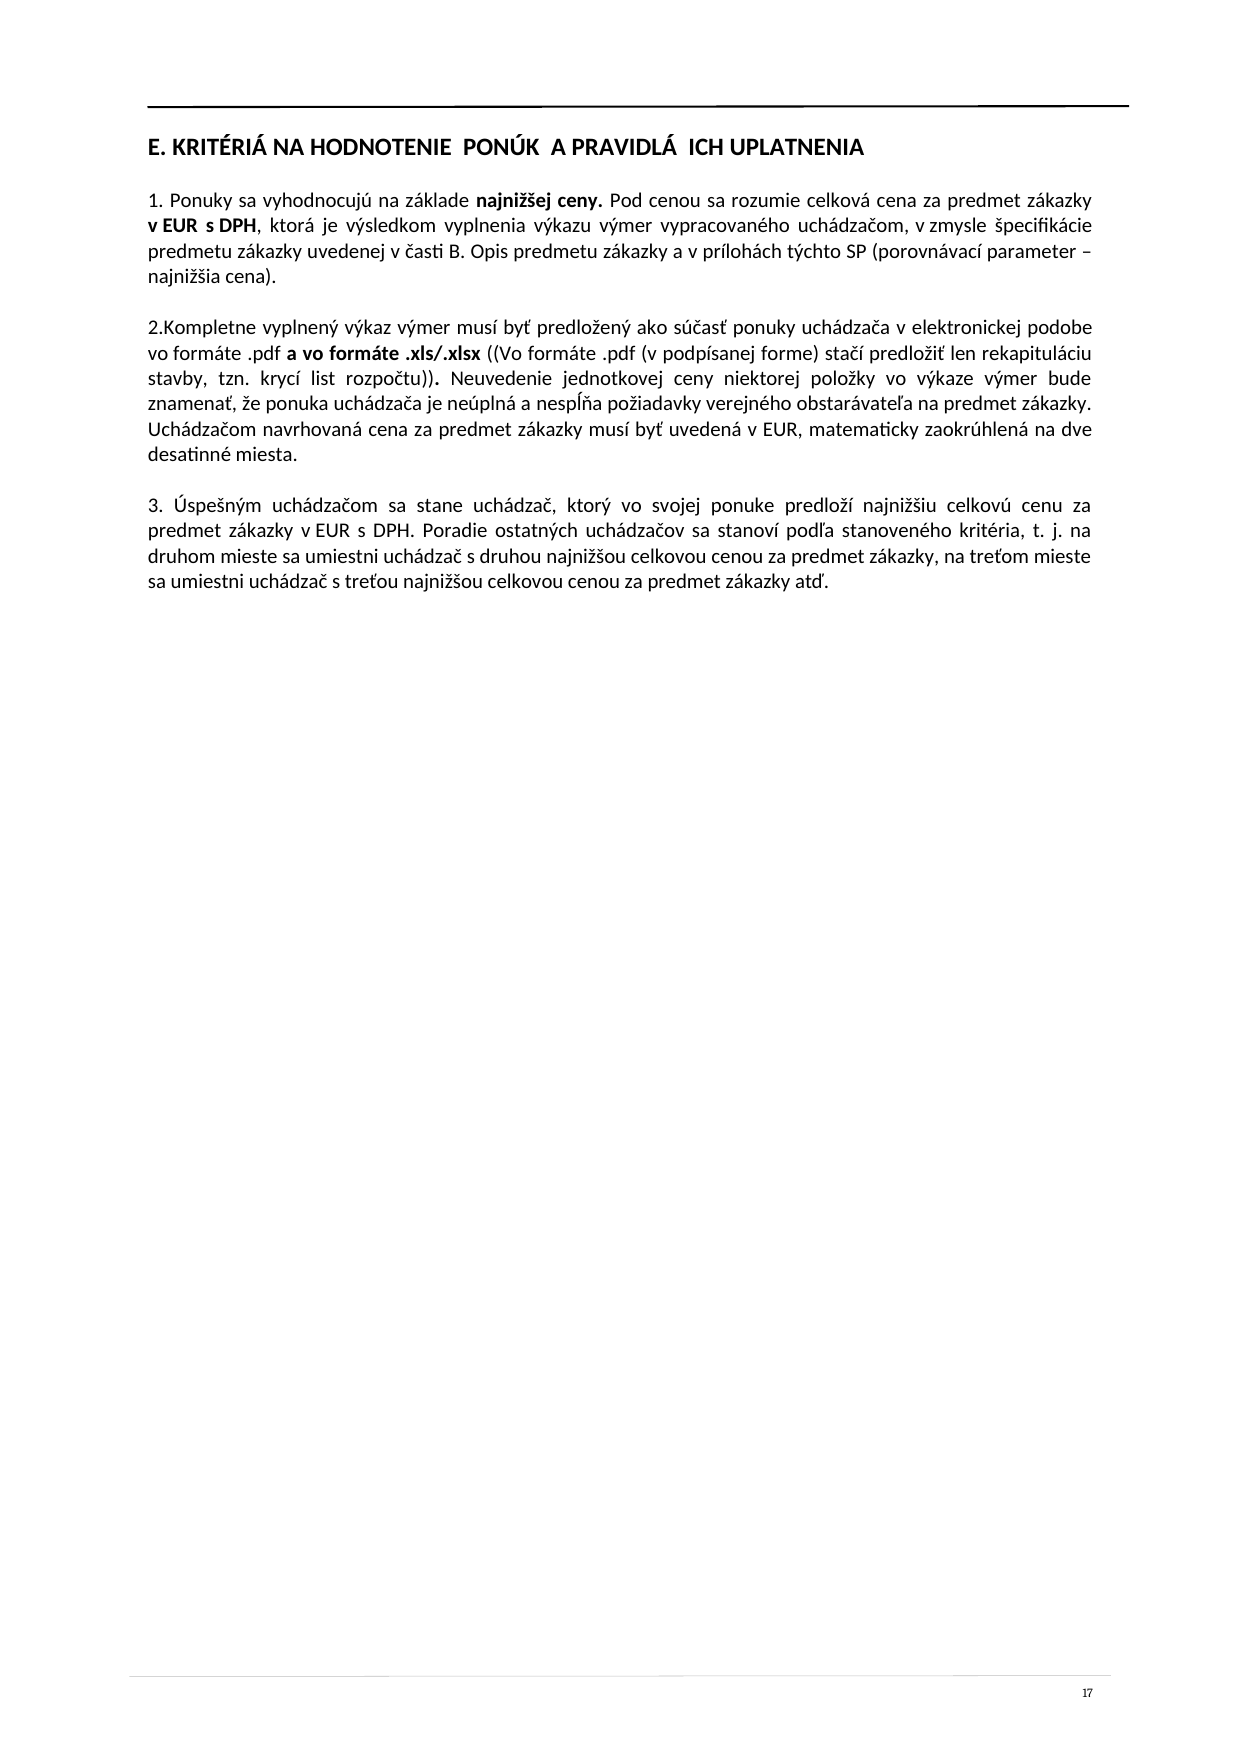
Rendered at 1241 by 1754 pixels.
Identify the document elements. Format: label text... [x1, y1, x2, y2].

text 2.Kompletne vyplnený výkaz výmer musí byť predložený ako súčasť ponuky uchádzača v elektronickej podobe vo formáte .pdf a vo formáte .xls/.xlsx ((Vo formáte .pdf (v podpísanej forme) stačí predložiť len rekapituláciu stavby, tzn. krycí list rozpočtu)). Neuvedenie jednotkovej ceny niektorej položky vo výkaze výmer bude znamenať, že ponuka uchádzača je neúplná a nespĺňa požiadavky verejného obstarávateľa na predmet zákazky. Uchádzačom navrhovaná cena za predmet zákazky musí byť uvedená v EUR, matematicky zaokrúhlená na dve desatinné miesta. [148, 314, 1092, 467]
text E. KRITÉRIÁ NA HODNOTENIE PONÚK A PRAVIDLÁ ICH UPLATNENIA [148, 131, 1092, 162]
text 1. Ponuky sa vyhodnocujú na základe najnižšej ceny. Pod cenou sa rozumie celková cena za predmet zákazky v EUR s DPH, ktorá je výsledkom vyplnenia výkazu výmer vypracovaného uchádzačom, v zmysle špecifikácie predmetu zákazky uvedenej v časti B. Opis predmetu zákazky a v prílohách týchto SP (porovnávací parameter – najnižšia cena). [148, 187, 1092, 289]
text 3. Úspešným uchádzačom sa stane uchádzač, ktorý vo svojej ponuke predloží najnižšiu celkovú cenu za predmet zákazky v EUR s DPH. Poradie ostatných uchádzačov sa stanoví podľa stanoveného kritéria, t. j. na druhom mieste sa umiestni uchádzač s druhou najnižšou celkovou cenou za predmet zákazky, na treťom mieste sa umiestni uchádzač s treťou najnižšou celkovou cenou za predmet zákazky atď. [148, 492, 1092, 594]
